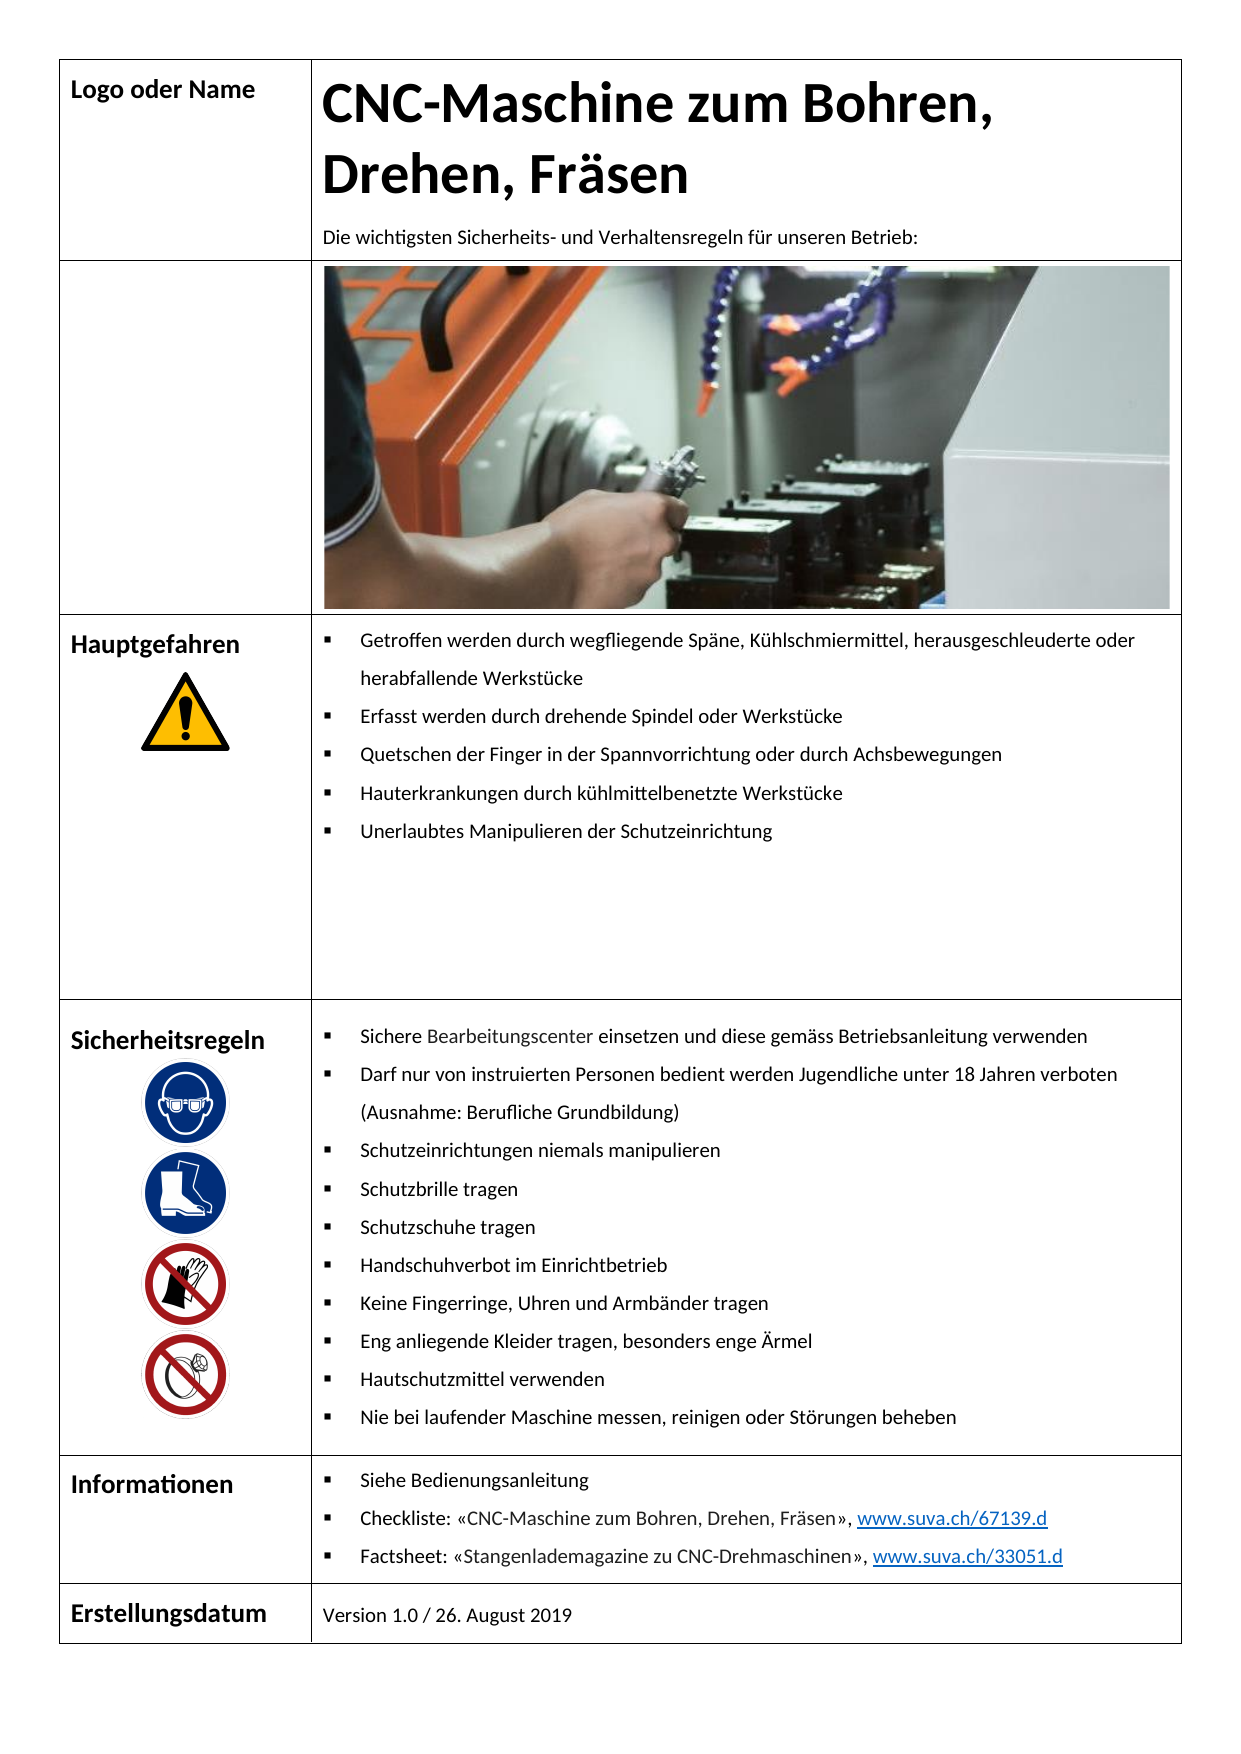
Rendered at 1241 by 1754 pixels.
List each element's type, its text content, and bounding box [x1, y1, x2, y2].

table_cell Informationen [60, 1456, 311, 1583]
table_cell Getroffen werden durch wegfliegende Späne, Kühlschmiermittel, herausgeschleuderte oder herabfallende Werkstücke Erfasst werden durch drehende Spindel oder Werkstücke Quetschen der Finger in der Spannvorrichtung oder durch Achsbewegungen Hauterkrankungen durch kühlmittelbenetzte Werkstücke Unerlaubtes Manipulieren der Schutzeinrichtung [312, 615, 1181, 998]
picture [141, 1330, 230, 1419]
picture [141, 1149, 230, 1238]
table_cell Hauptgefahren [60, 615, 311, 998]
table_cell [312, 261, 1181, 614]
picture [141, 1058, 230, 1147]
table_cell Erstellungsdatum [60, 1584, 311, 1642]
table_cell Sichere Bearbeitungscenter einsetzen und diese gemäss Betriebsanleitung verwenden Darf nur von instruierten Personen bedient werden Jugendliche unter 18 Jahren verboten (Ausnahme: Berufliche Grundbildung) Schutzeinrichtungen niemals manipulieren Schutzbrille tragen Schutzschuhe tragen Handschuhverbot im Einrichtbetrieb Keine Fingerringe, Uhren und Armbänder tragen Eng anliegende Kleider tragen, besonders enge Ärmel Hautschutzmittel verwenden Nie bei laufender Maschine messen, reinigen oder Störungen beheben [312, 1000, 1181, 1454]
table_cell Die wichtigsten Sicherheits- und Verhaltensregeln für unseren Betrieb: [312, 201, 1181, 260]
table_cell Sicherheitsregeln [60, 1000, 311, 1454]
picture [324, 266, 1170, 609]
table_cell Siehe Bedienungsanleitung Checkliste: «CNC-Maschine zum Bohren, Drehen, Fräsen», www.suva.ch/67139.d Factsheet: «Stangenlademagazine zu CNC-Drehmaschinen», www.suva.ch/33051.d [312, 1456, 1181, 1583]
picture [141, 672, 230, 751]
table_header Logo oder Name [60, 60, 311, 260]
table_header CNC-Maschine zum Bohren, Drehen, Fräsen [312, 60, 1181, 201]
picture [141, 1239, 230, 1329]
table_cell Version 1.0 / 26. August 2019 [312, 1584, 1181, 1642]
table_cell [60, 261, 311, 614]
